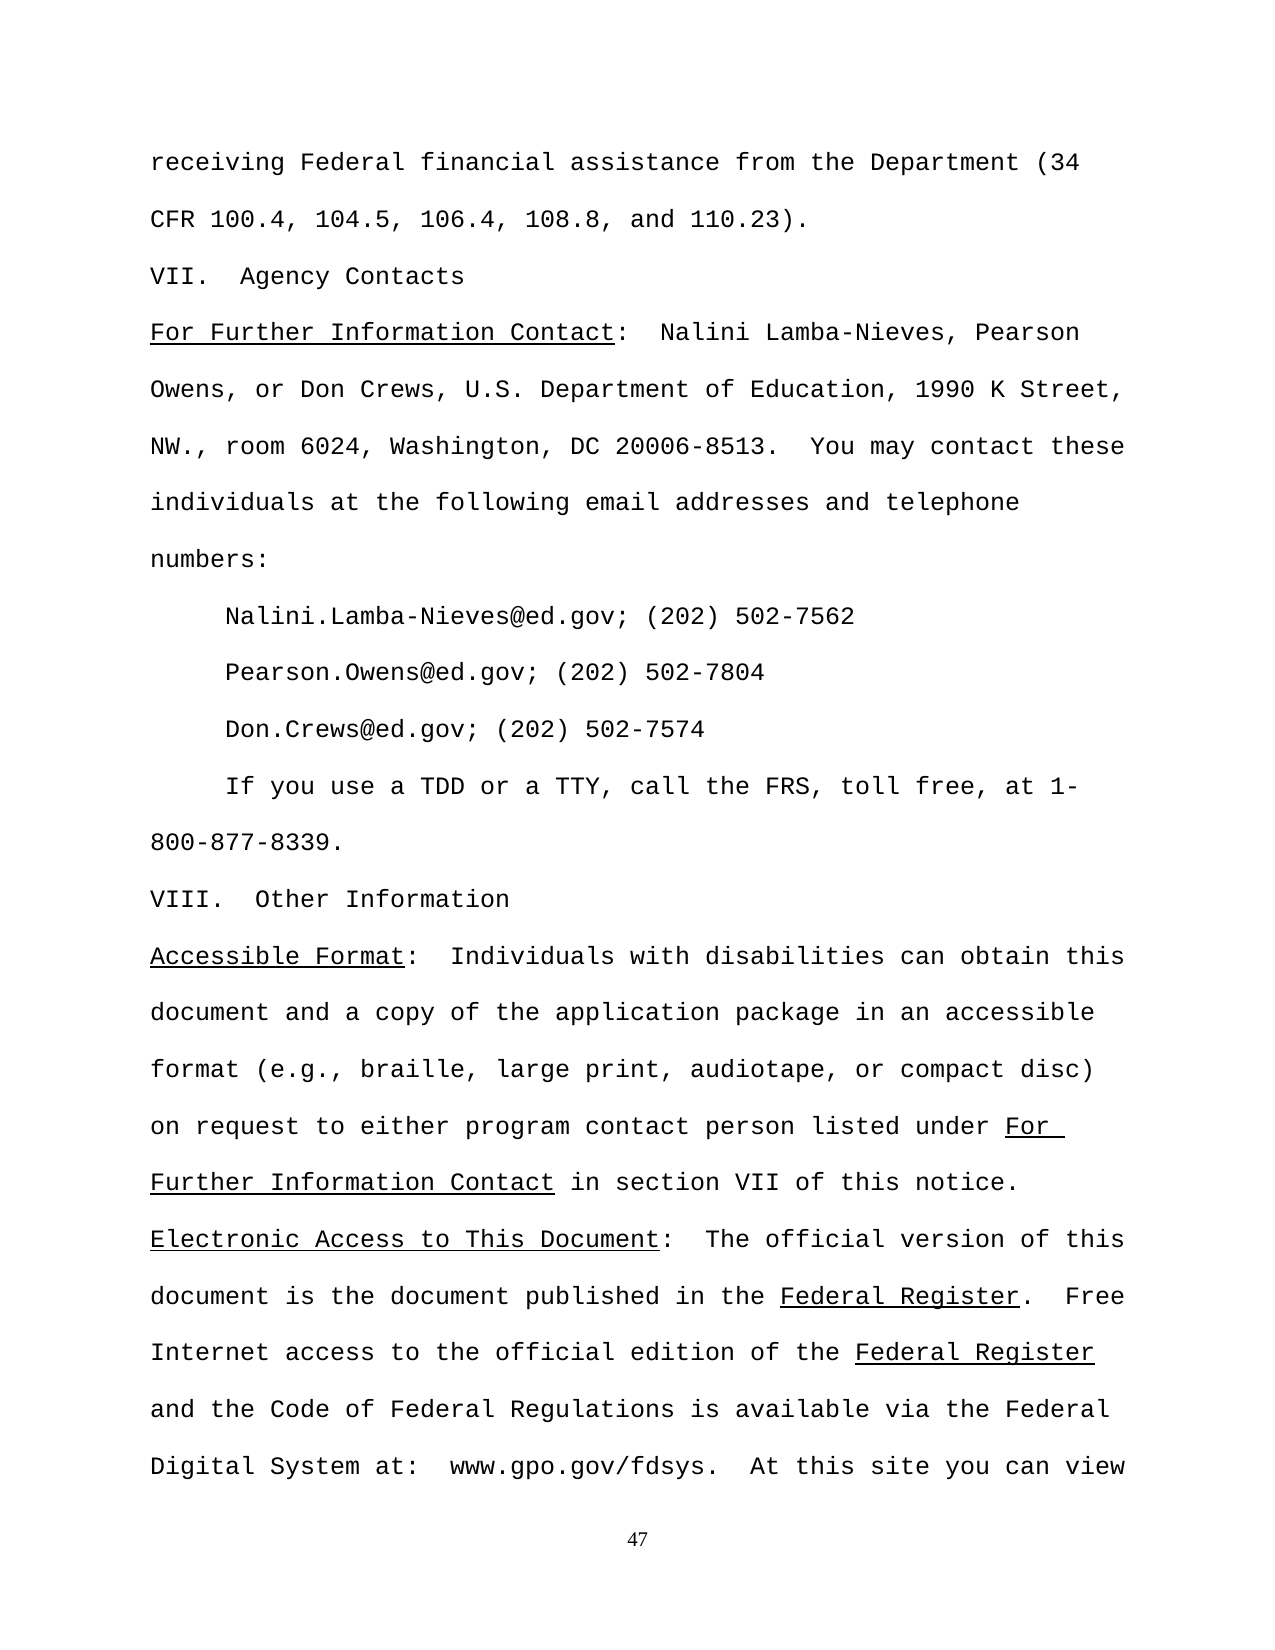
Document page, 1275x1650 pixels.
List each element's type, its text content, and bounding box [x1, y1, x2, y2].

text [150, 1227, 1125, 1482]
text Nalini.Lamba-Nieves@ed.gov; (202) 502-7562 [150, 603, 1125, 632]
text Don.Crews@ed.gov; (202) 502-7574 [150, 717, 1125, 745]
text VII. Agency Contacts [150, 263, 1125, 292]
text For Further Information Contact: Nalini Lamba-Nieves, Pearson Owens, or Don Crews, U.S. Department of Education, 1990 K Street, NW., room 6024, Washington, DC 20006-8513. You may contact these individuals at the following email addresses and telephone numbers: [150, 320, 1125, 575]
text If you use a TDD or a TTY, call the FRS, toll free, at 1-800-877-8339. [150, 773, 1125, 858]
text Accessible Format: Individuals with disabilities can obtain this document and a copy of the application package in an accessible format (e.g., braille, large print, audiotape, or compact disc) on request to either program contact person listed under For Further Information Contact in section VII of this notice. [150, 943, 1125, 1198]
text Pearson.Owens@ed.gov; (202) 502-7804 [150, 660, 1125, 688]
text VIII. Other Information [150, 887, 1125, 915]
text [150, 150, 1125, 235]
